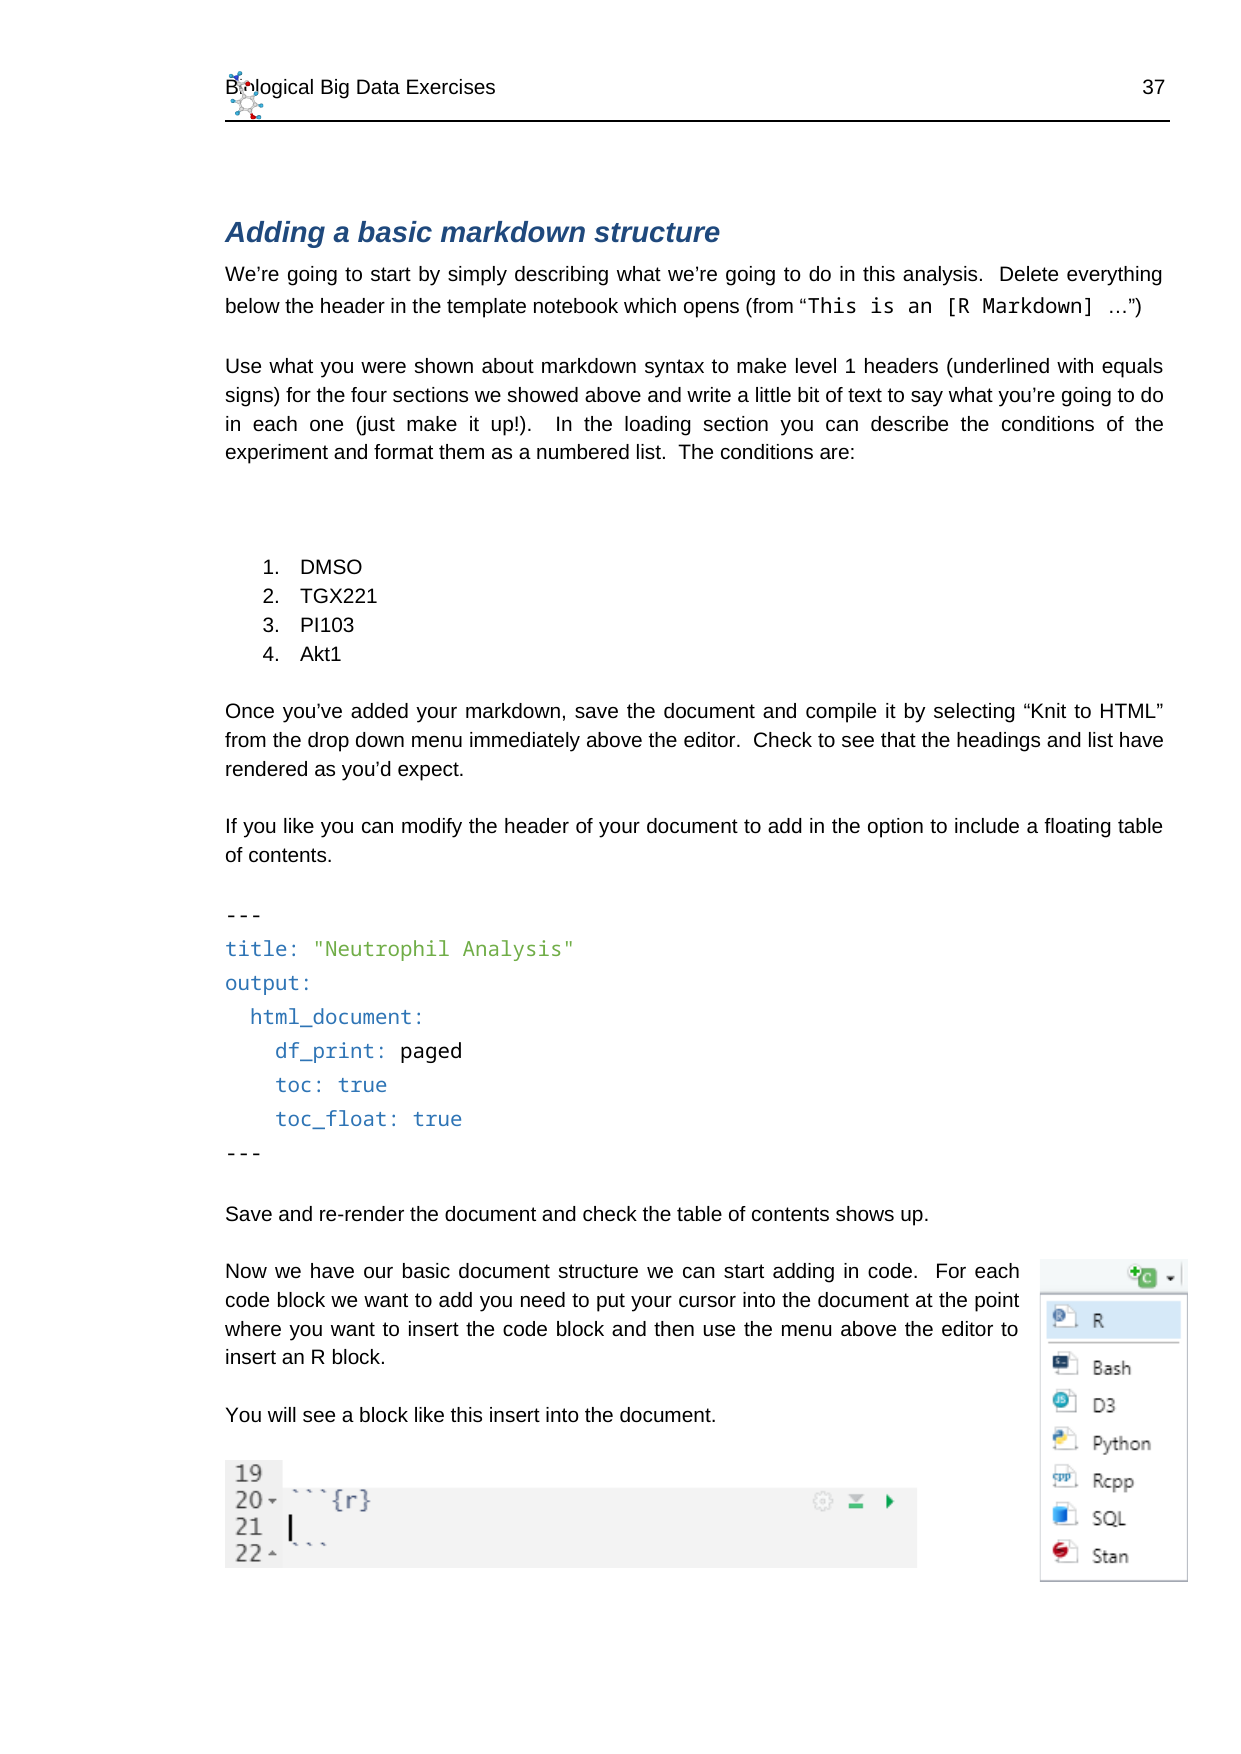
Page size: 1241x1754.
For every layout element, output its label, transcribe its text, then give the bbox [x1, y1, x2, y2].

list TGX221 [262, 584, 1165, 608]
picture [1039, 1259, 1188, 1582]
text Once you’ve added your markdown, save the document and compile it by selecting “Knit to HTML” from the drop down menu immediately above the editor. Check to see that the headings and list have rendered as you’d expect. [225, 699, 1165, 780]
text Now we have our basic document structure we can start adding in code. For each code block we want to add you need to put your cursor into the document at the point where you want to insert the code block and then use the menu above the editor to insert an R block. [225, 1259, 1039, 1369]
list DMSO [262, 555, 1165, 579]
text toc: true [225, 1070, 1165, 1099]
text We’re going to start by simply describing what we’re going to do in this analysis. Delete everything below the header in the template notebook which opens (from “This is an [R Markdown] …”) [225, 261, 1165, 319]
text df_print: paged [225, 1036, 1165, 1065]
text --- [225, 1138, 1165, 1167]
list Akt1 [262, 641, 1165, 665]
text Save and re-render the document and check the table of contents shows up. [225, 1201, 1165, 1225]
text title: "Neutrophil Analysis" [225, 934, 1165, 963]
text If you like you can modify the header of your document to add in the option to include a floating table of contents. [225, 814, 1165, 867]
subtitle Adding a basic markdown structure [225, 215, 1165, 248]
text You will see a block like this insert into the document. [225, 1403, 1039, 1427]
text toc_float: true [225, 1104, 1165, 1133]
text Use what you were shown about markdown syntax to make level 1 headers (underlined with equals signs) for the four sections we showed above and write a little bit of text to say what you’re going to do in each one (just make it up!). In the loading section you can describe the conditions of the experiment and format them as a numbered list. The conditions are: [225, 354, 1165, 464]
text output: [225, 968, 1165, 997]
picture [225, 1460, 918, 1568]
list PI103 [262, 613, 1165, 637]
text html_document: [225, 1002, 1165, 1031]
text --- [225, 900, 1165, 928]
